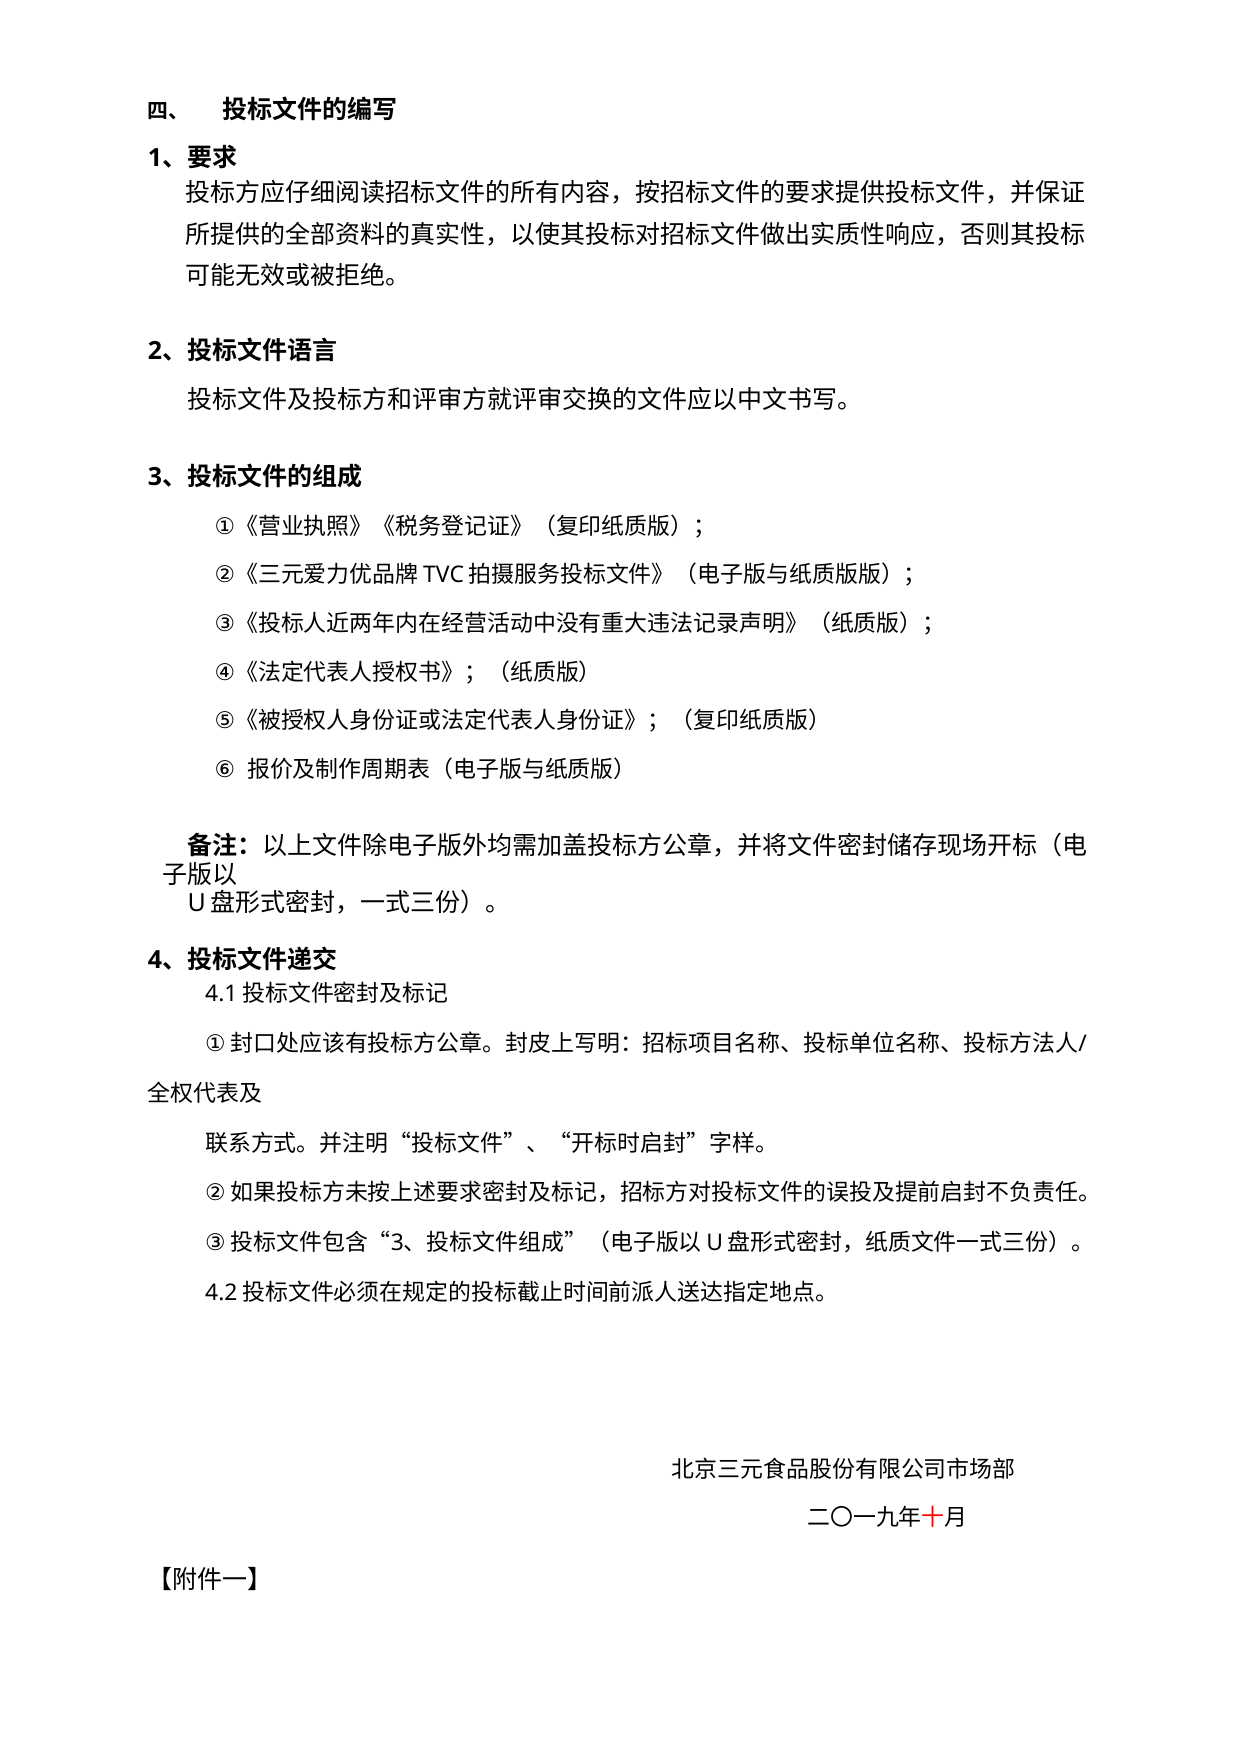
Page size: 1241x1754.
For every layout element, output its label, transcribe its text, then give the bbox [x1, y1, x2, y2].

text ③投标文件包含“3、投标文件组成”（电子版以U盘形式密封，纸质文件一式三份）。 [148, 1224, 1093, 1257]
text ⑤《被授权人身份证或法定代表人身份证》；（复印纸质版） [214, 706, 1093, 734]
text 4.2投标文件必须在规定的投标截止时间前派人送达指定地点。 [148, 1274, 1093, 1307]
text ②《三元爱力优品牌TVC拍摄服务投标文件》（电子版与纸质版版）； [214, 560, 1093, 588]
text 投标文件及投标方和评审方就评审交换的文件应以中文书写。 [162, 385, 1093, 414]
text 4、投标文件递交 [148, 946, 1093, 975]
text 1、要求 [148, 144, 1093, 172]
text 联系方式。并注明“投标文件”、“开标时启封”字样。 [148, 1124, 1093, 1158]
text 二〇一九年十月 [750, 1503, 1093, 1531]
text ④《法定代表人授权书》；（纸质版） [214, 657, 1093, 686]
text 3、投标文件的组成 [148, 462, 1093, 491]
text ①《营业执照》《税务登记证》（复印纸质版）； [214, 511, 1093, 540]
text ⑥ 报价及制作周期表（电子版与纸质版） [214, 755, 1093, 783]
text 【附件一】 [148, 1560, 1093, 1596]
text ①封口处应该有投标方公章。封皮上写明：招标项目名称、投标单位名称、投标方法人/全权代表及 [148, 1025, 1093, 1108]
text ③《投标人近两年内在经营活动中没有重大违法记录声明》（纸质版）； [214, 608, 1093, 637]
list 投标文件的编写 [148, 89, 1093, 126]
text 2、投标文件语言 [148, 337, 1093, 365]
text 投标方应仔细阅读招标文件的所有内容，按招标文件的要求提供投标文件，并保证 [185, 172, 1093, 209]
text U盘形式密封，一式三份）。 [162, 889, 1093, 918]
text 4.1投标文件密封及标记 [148, 975, 1093, 1008]
text 北京三元食品股份有限公司市场部 [593, 1454, 1093, 1483]
text 备注：以上文件除电子版外均需加盖投标方公章，并将文件密封储存现场开标（电子版以 [162, 832, 1093, 889]
text 所提供的全部资料的真实性，以使其投标对招标文件做出实质性响应，否则其投标 [185, 214, 1093, 250]
text ②如果投标方未按上述要求密封及标记，招标方对投标文件的误投及提前启封不负责任。 [148, 1174, 1093, 1207]
text 可能无效或被拒绝。 [185, 256, 1093, 292]
